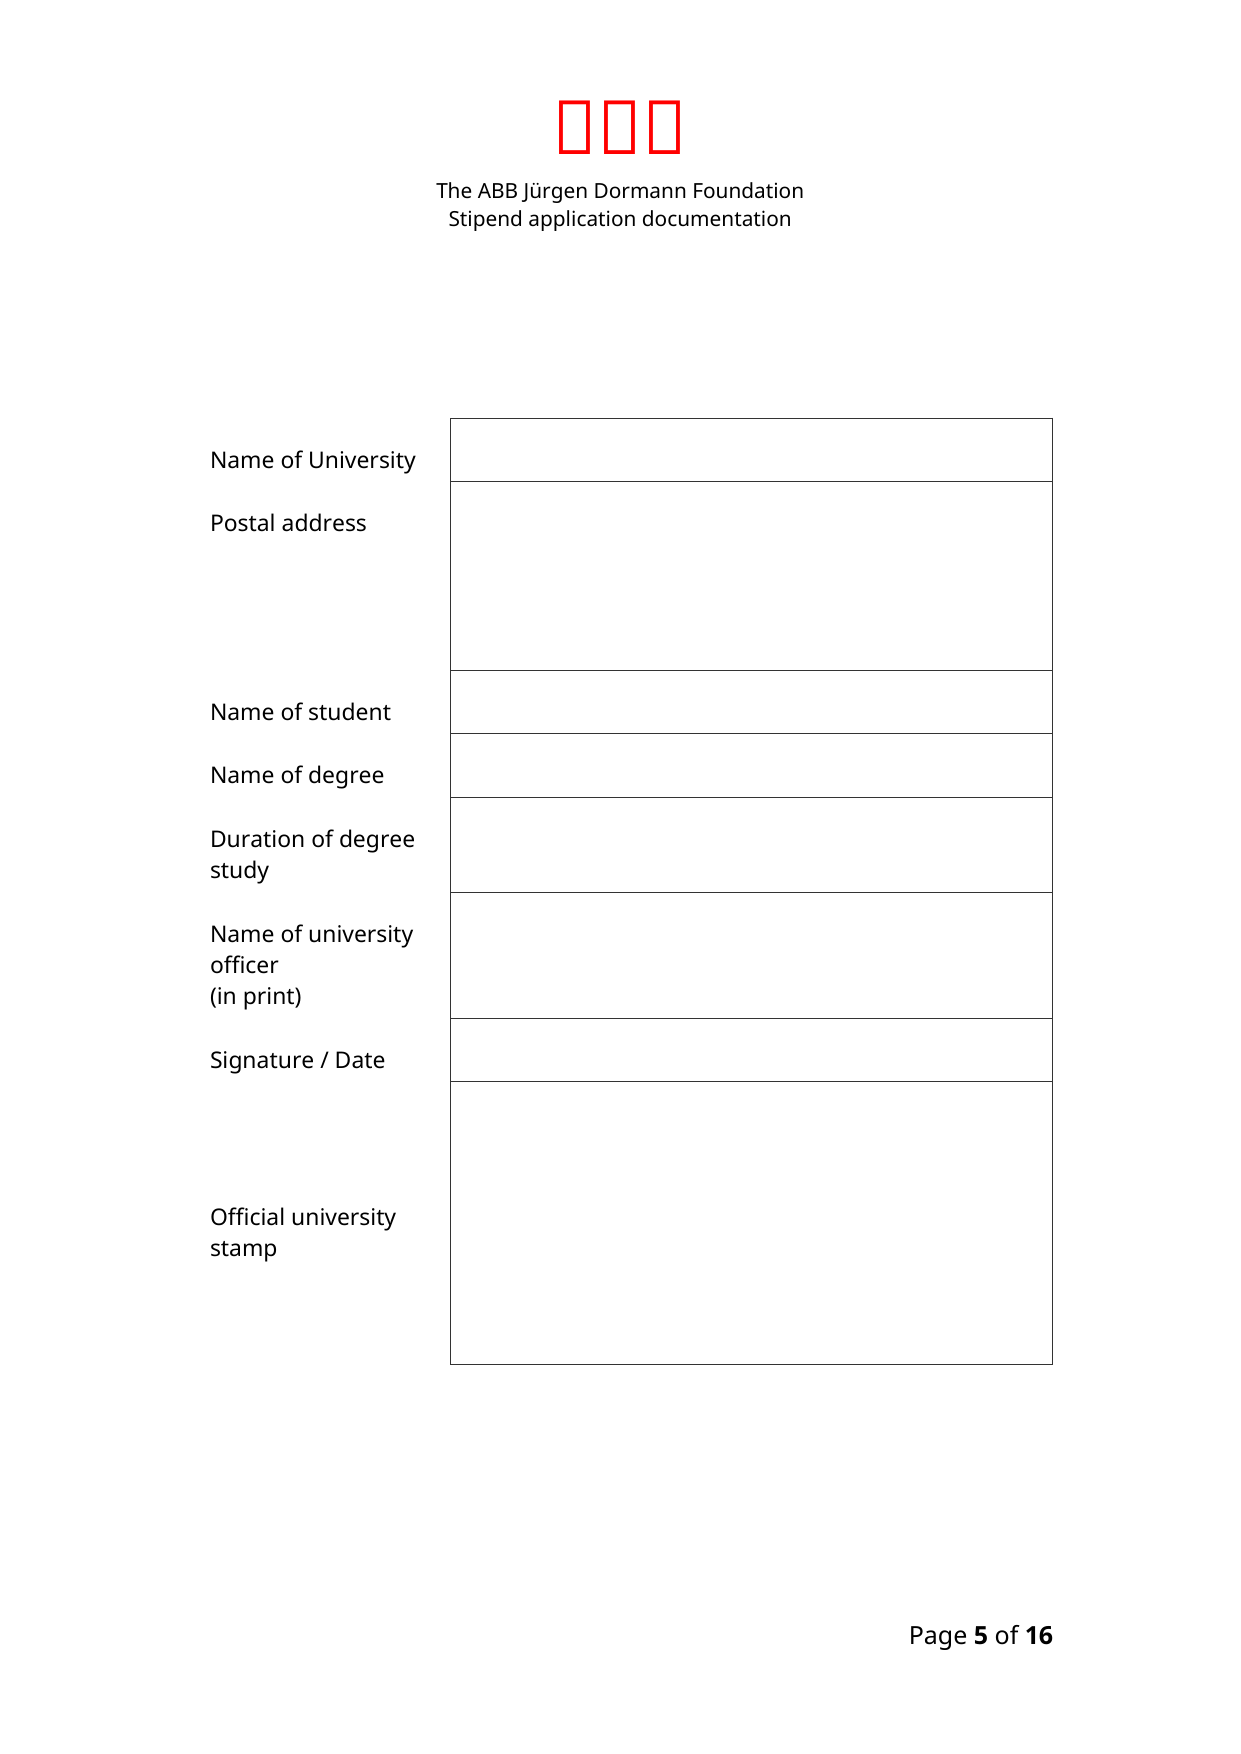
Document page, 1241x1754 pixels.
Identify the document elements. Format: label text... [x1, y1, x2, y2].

table_cell [451, 1019, 1052, 1081]
table_cell [451, 671, 1052, 733]
table_cell Official university stamp [199, 1081, 450, 1363]
table_cell Name of degree [199, 733, 450, 797]
table_cell Duration of degree study [199, 797, 450, 892]
table_cell Name of university officer (in print) [199, 892, 450, 1018]
table_cell [451, 482, 1052, 670]
table_header Name of University [199, 418, 450, 481]
table_cell Signature / Date [199, 1018, 450, 1081]
table_cell [451, 1082, 1052, 1363]
table_cell [451, 893, 1052, 1018]
table_header [451, 419, 1052, 481]
table_cell Name of student [199, 670, 450, 733]
table_cell [451, 798, 1052, 892]
table_cell Postal address [199, 481, 450, 670]
table_cell [451, 734, 1052, 797]
